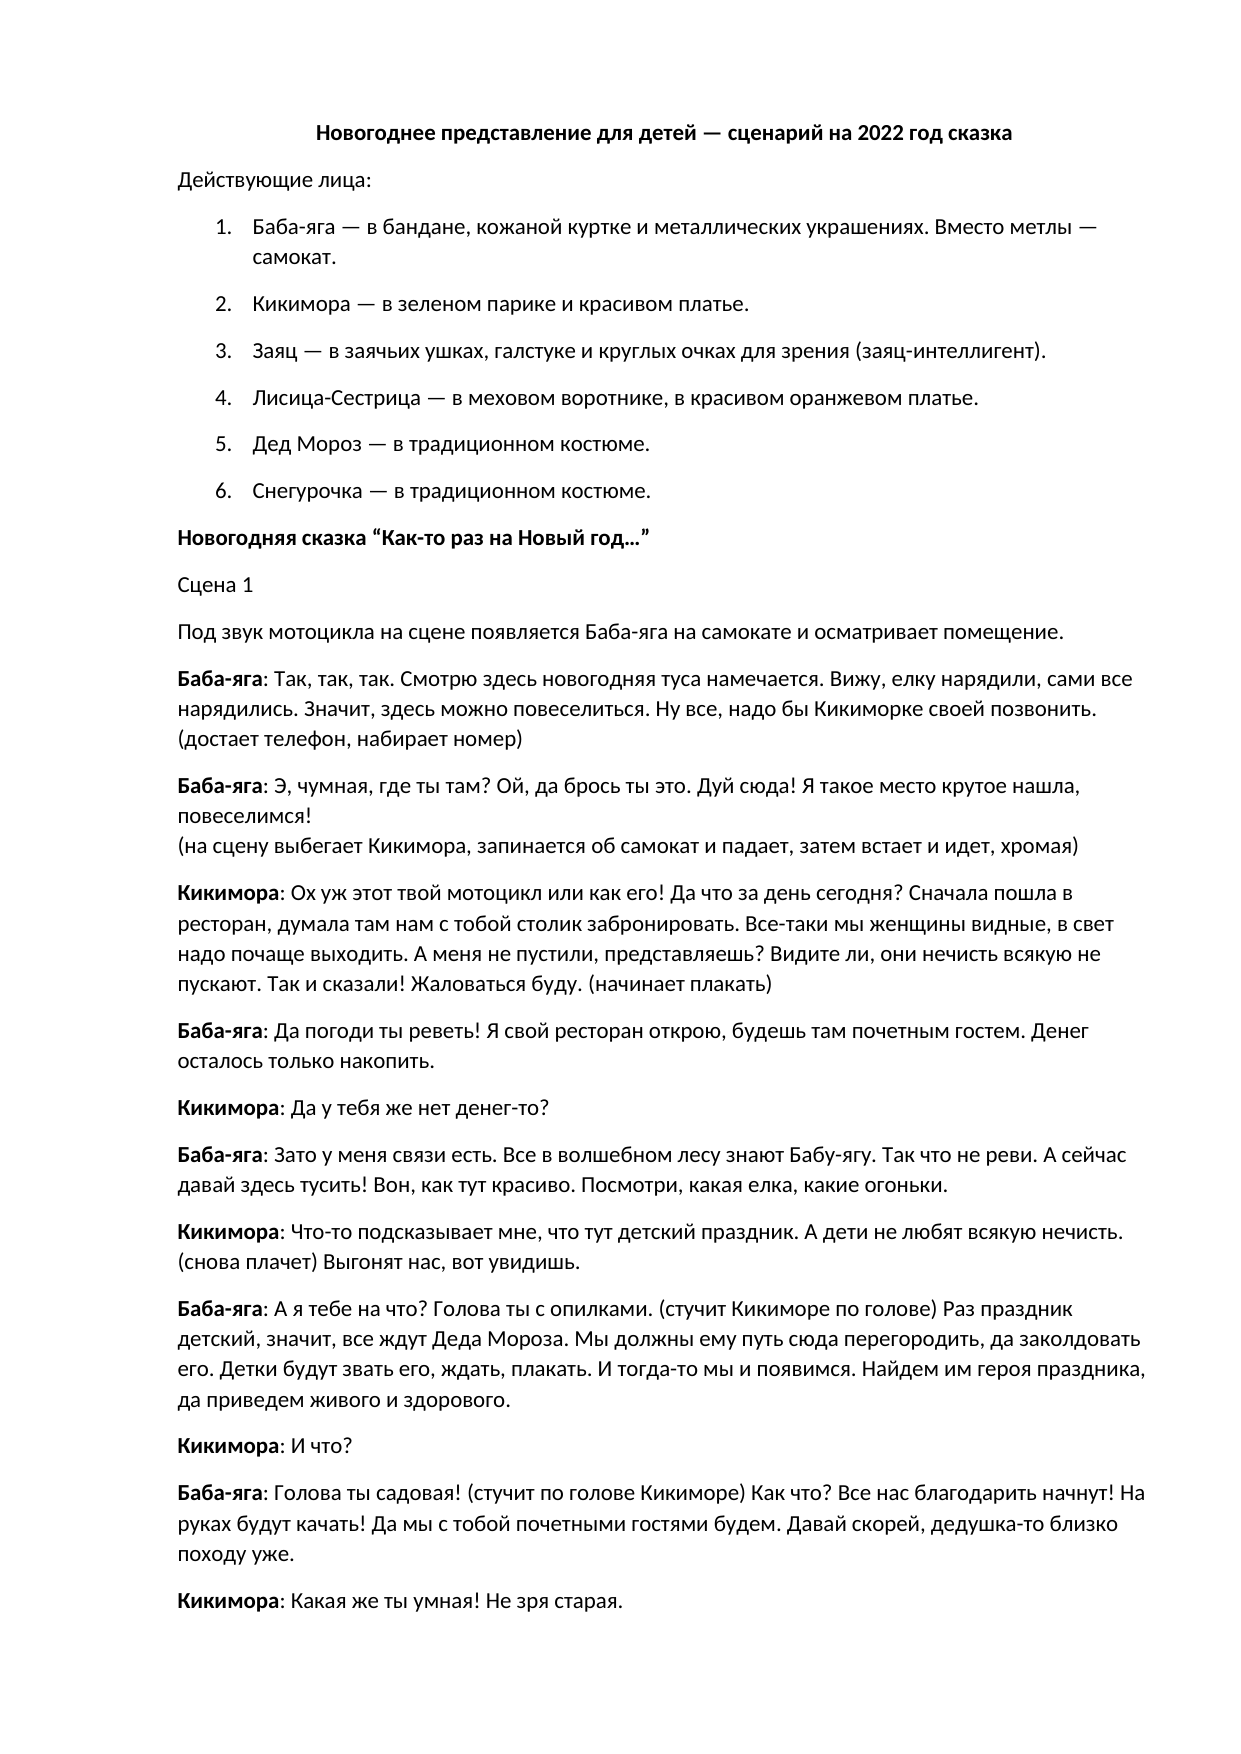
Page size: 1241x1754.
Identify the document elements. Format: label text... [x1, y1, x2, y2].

text Кикимора: И что? [177, 1432, 1152, 1460]
list Дед Мороз — в традиционном костюме. [215, 429, 1152, 458]
list Баба-яга — в бандане, кожаной куртке и металлических украшениях. Вместо метлы — самокат. [215, 212, 1152, 270]
list Заяц — в заячьих ушках, галстуке и круглых очках для зрения (заяц-интеллигент). [215, 336, 1152, 364]
text Действующие лица: [177, 165, 1152, 193]
text Баба-яга: Да погоди ты реветь! Я свой ресторан открою, будешь там почетным гостем. Денег осталось только накопить. [177, 1016, 1152, 1074]
text Баба-яга: Голова ты садовая! (стучит по голове Кикиморе) Как что? Все нас благодарить начнут! На руках будут качать! Да мы с тобой почетными гостями будем. Давай скорей, дедушка-то близко походу уже. [177, 1478, 1152, 1567]
list Лисица-Сестрица — в меховом воротнике, в красивом оранжевом платье. [215, 383, 1152, 411]
text Под звук мотоцикла на сцене появляется Баба-яга на самокате и осматривает помещение. [177, 617, 1152, 645]
text Кикимора: Ох уж этот твой мотоцикл или как его! Да что за день сегодня? Сначала пошла в ресторан, думала там нам с тобой столик забронировать. Все-таки мы женщины видные, в свет надо почаще выходить. А меня не пустили, представляешь? Видите ли, они нечисть всякую не пускают. Так и сказали! Жаловаться буду. (начинает плакать) [177, 878, 1152, 997]
text Кикимора: Что-то подсказывает мне, что тут детский праздник. А дети не любят всякую нечисть. (снова плачет) Выгонят нас, вот увидишь. [177, 1217, 1152, 1275]
text Баба-яга: Так, так, так. Смотрю здесь новогодняя туса намечается. Вижу, елку нарядили, сами все нарядились. Значит, здесь можно повеселиться. Ну все, надо бы Кикиморке своей позвонить. (достает телефон, набирает номер) [177, 664, 1152, 752]
text Баба-яга: Зато у меня связи есть. Все в волшебном лесу знают Бабу-ягу. Так что не реви. А сейчас давай здесь тусить! Вон, как тут красиво. Посмотри, какая елка, какие огоньки. [177, 1140, 1152, 1198]
text Кикимора: Какая же ты умная! Не зря старая. [177, 1586, 1152, 1614]
text Новогодняя сказка “Как-то раз на Новый год…” [177, 523, 1152, 551]
text Новогоднее представление для детей — сценарий на 2022 год сказка [177, 118, 1152, 146]
text Сцена 1 [177, 570, 1152, 598]
list Снегурочка — в традиционном костюме. [215, 476, 1152, 504]
list Кикимора — в зеленом парике и красивом платье. [215, 289, 1152, 317]
text Баба-яга: А я тебе на что? Голова ты с опилками. (стучит Кикиморе по голове) Раз праздник детский, значит, все ждут Деда Мороза. Мы должны ему путь сюда перегородить, да заколдовать его. Детки будут звать его, ждать, плакать. И тогда-то мы и появимся. Найдем им героя праздника, да приведем живого и здорового. [177, 1294, 1152, 1413]
text Кикимора: Да у тебя же нет денег-то? [177, 1093, 1152, 1121]
text Баба-яга: Э, чумная, где ты там? Ой, да брось ты это. Дуй сюда! Я такое место крутое нашла, повеселимся! (на сцену выбегает Кикимора, запинается об самокат и падает, затем встает и идет, хромая) [177, 771, 1152, 860]
